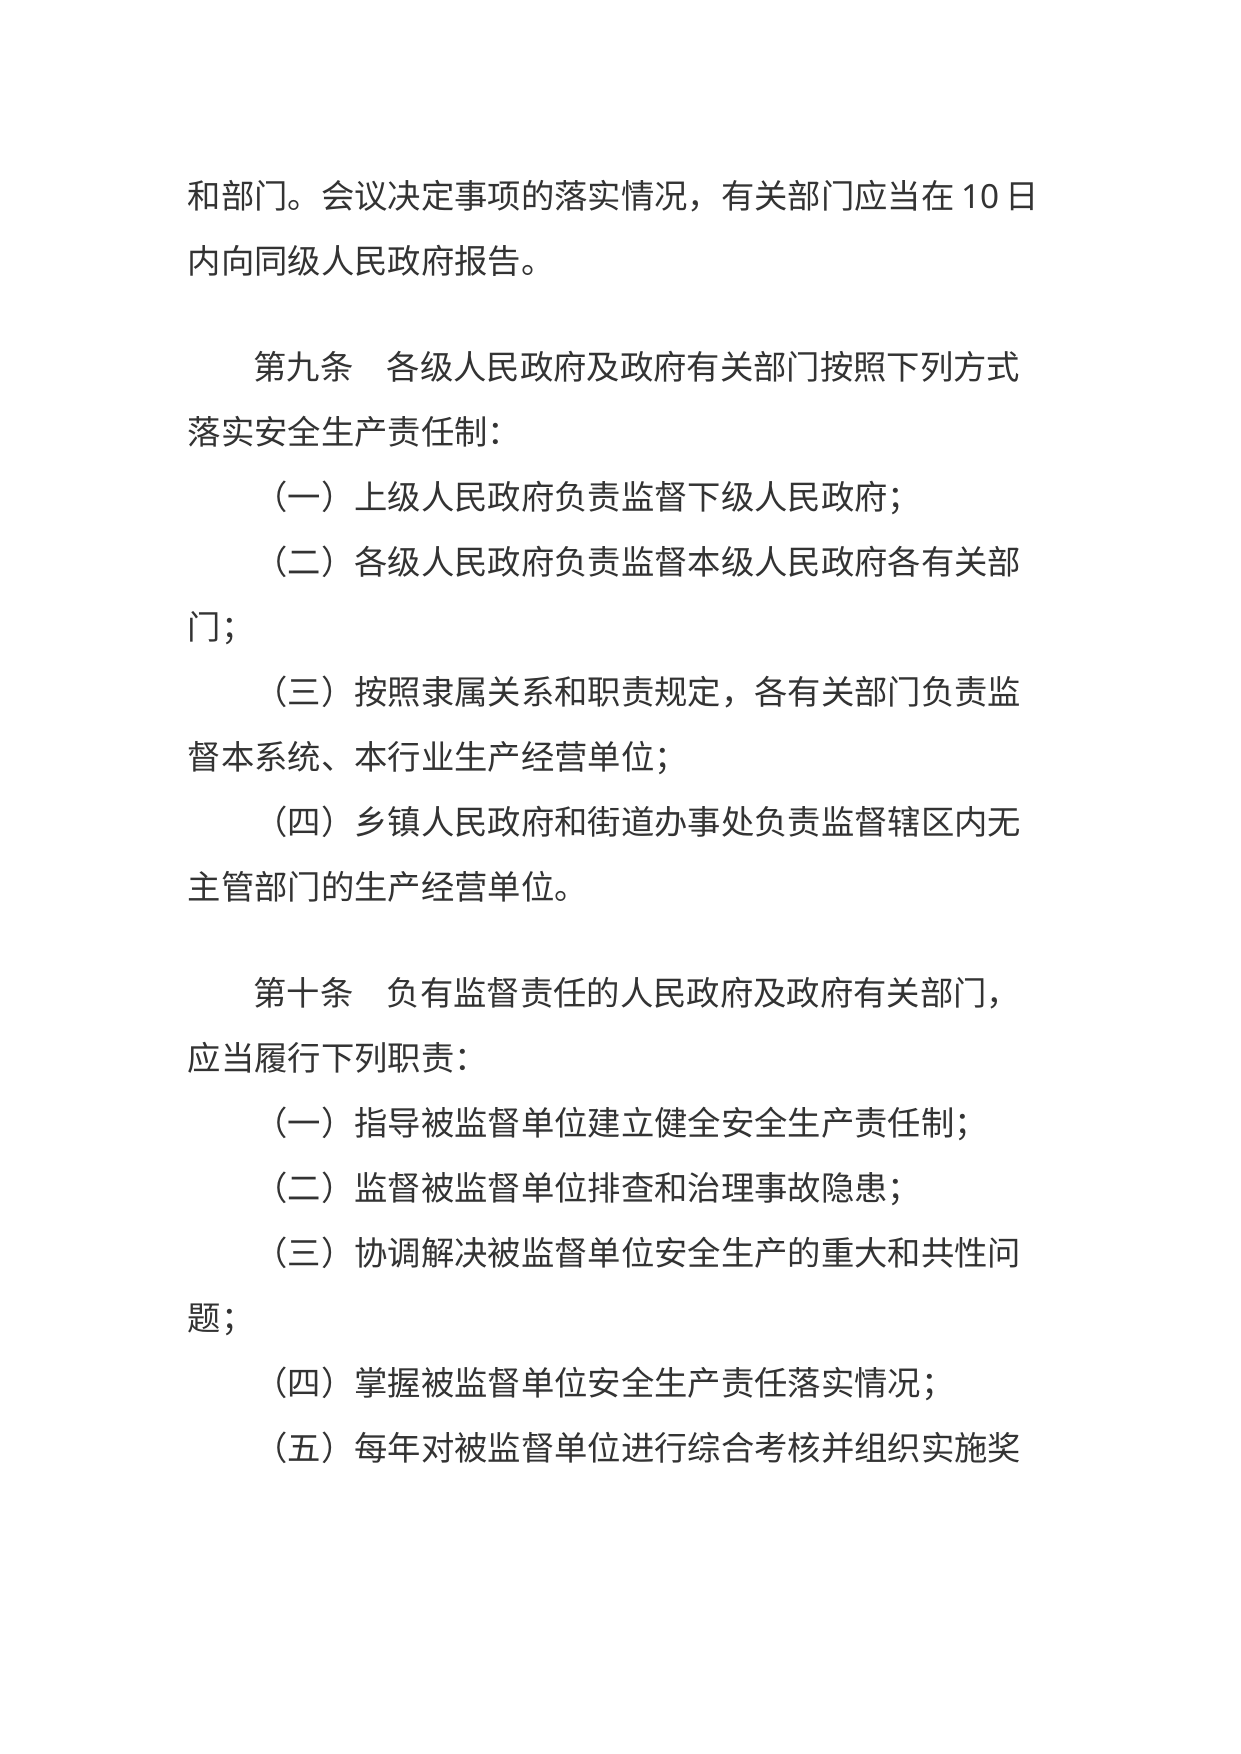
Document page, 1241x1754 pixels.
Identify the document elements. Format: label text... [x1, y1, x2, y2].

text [187, 958, 1053, 1478]
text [187, 162, 1053, 292]
text 第九条 各级人民政府及政府有关部门按照下列方式落实安全生产责任制： （一）上级人民政府负责监督下级人民政府； （二）各级人民政府负责监督本级人民政府各有关部门； （三）按照隶属关系和职责规定，各有关部门负责监督本系统、本行业生产经营单位； （四）乡镇人民政府和街道办事处负责监督辖区内无主管部门的生产经营单位。 [187, 333, 1053, 918]
